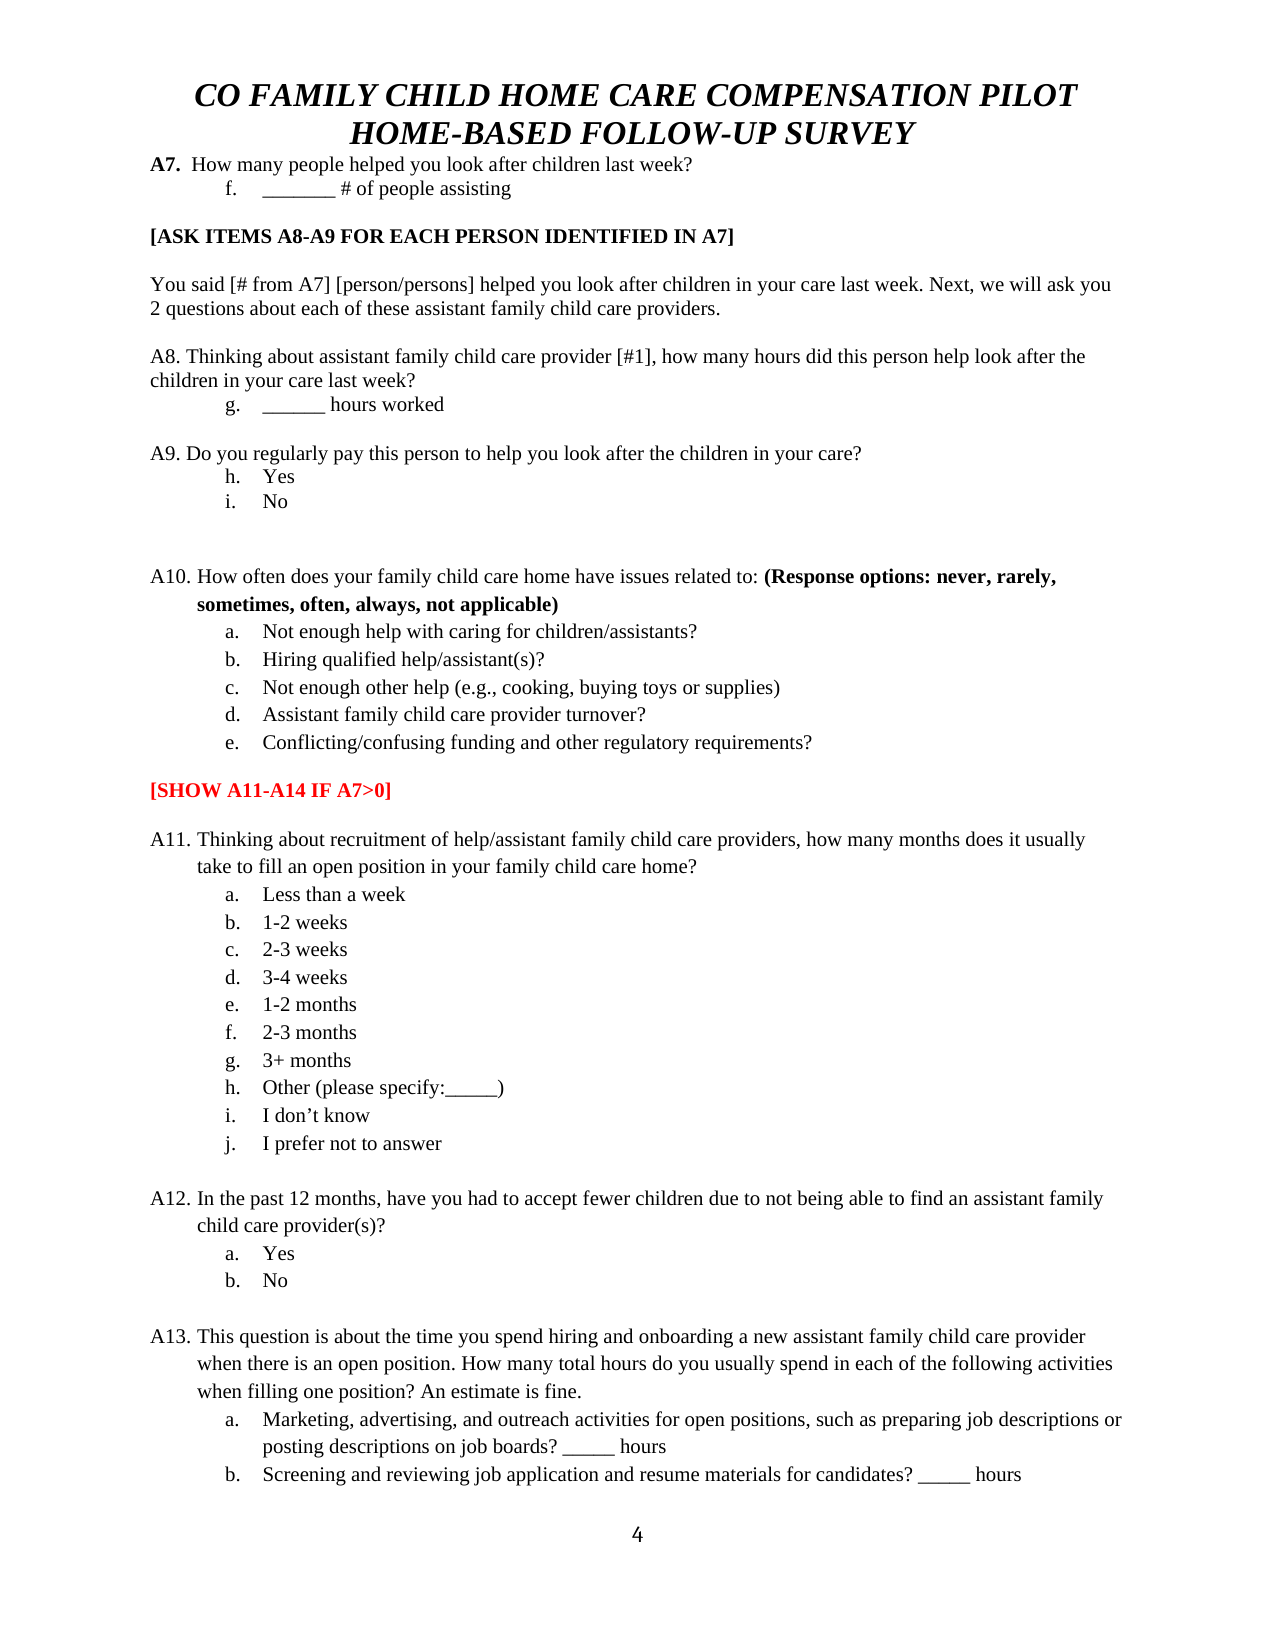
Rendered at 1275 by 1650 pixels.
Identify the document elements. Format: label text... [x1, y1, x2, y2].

list Conflicting/confusing funding and other regulatory requirements? [225, 730, 1125, 754]
list Yes [225, 1241, 1125, 1265]
list Other (please specify:_____) [225, 1075, 1125, 1099]
text A9. Do you regularly pay this person to help you look after the children in your care? [150, 440, 1125, 464]
list Less than a week [225, 882, 1125, 906]
text [ASK ITEMS A8-A9 FOR EACH PERSON IDENTIFIED IN A7] [150, 224, 1125, 248]
list Hiring qualified help/assistant(s)? [225, 647, 1125, 671]
text You said [# from A7] [person/persons] helped you look after children in your care last week. Next, we will ask you 2 questions about each of these assistant family child care providers. [150, 272, 1125, 320]
list Not enough other help (e.g., cooking, buying toys or supplies) [225, 675, 1125, 699]
list 1-2 weeks [225, 909, 1125, 934]
list Marketing, advertising, and outreach activities for open positions, such as preparing job descriptions or posting descriptions on job boards? _____ hours [225, 1406, 1125, 1458]
list In the past 12 months, have you had to accept fewer children due to not being able to find an assistant family child care provider(s)? [150, 1186, 1125, 1237]
list I don’t know [225, 1103, 1125, 1127]
list Not enough help with caring for children/assistants? [225, 619, 1125, 643]
text A8. Thinking about assistant family child care provider [#1], how many hours did this person help look after the children in your care last week? [150, 344, 1125, 392]
list No [225, 1268, 1125, 1292]
list ______ hours worked [225, 392, 1125, 416]
list I prefer not to answer [225, 1130, 1125, 1154]
list This question is about the time you spend hiring and onboarding a new assistant family child care provider when there is an open position. How many total hours do you usually spend in each of the following activities when filling one position? An estimate is fine. [150, 1324, 1125, 1403]
text [SHOW A11-A14 IF A7>0] [150, 778, 1125, 802]
list 3-4 weeks [225, 965, 1125, 989]
list 3+ months [225, 1048, 1125, 1072]
list 2-3 weeks [225, 937, 1125, 961]
list Yes [225, 464, 1125, 488]
text A7. How many people helped you look after children last week? [150, 152, 1125, 176]
list Thinking about recruitment of help/assistant family child care providers, how many months does it usually take to fill an open position in your family child care home? [150, 827, 1125, 878]
list Screening and reviewing job application and resume materials for candidates? _____ hours [225, 1462, 1125, 1486]
list _______ # of people assisting [225, 176, 1125, 200]
list 2-3 months [225, 1020, 1125, 1044]
list 1-2 months [225, 992, 1125, 1016]
list No [225, 488, 1125, 513]
list Assistant family child care provider turnover? [225, 702, 1125, 726]
list How often does your family child care home have issues related to: (Response options: never, rarely, sometimes, often, always, not applicable) [150, 564, 1125, 616]
